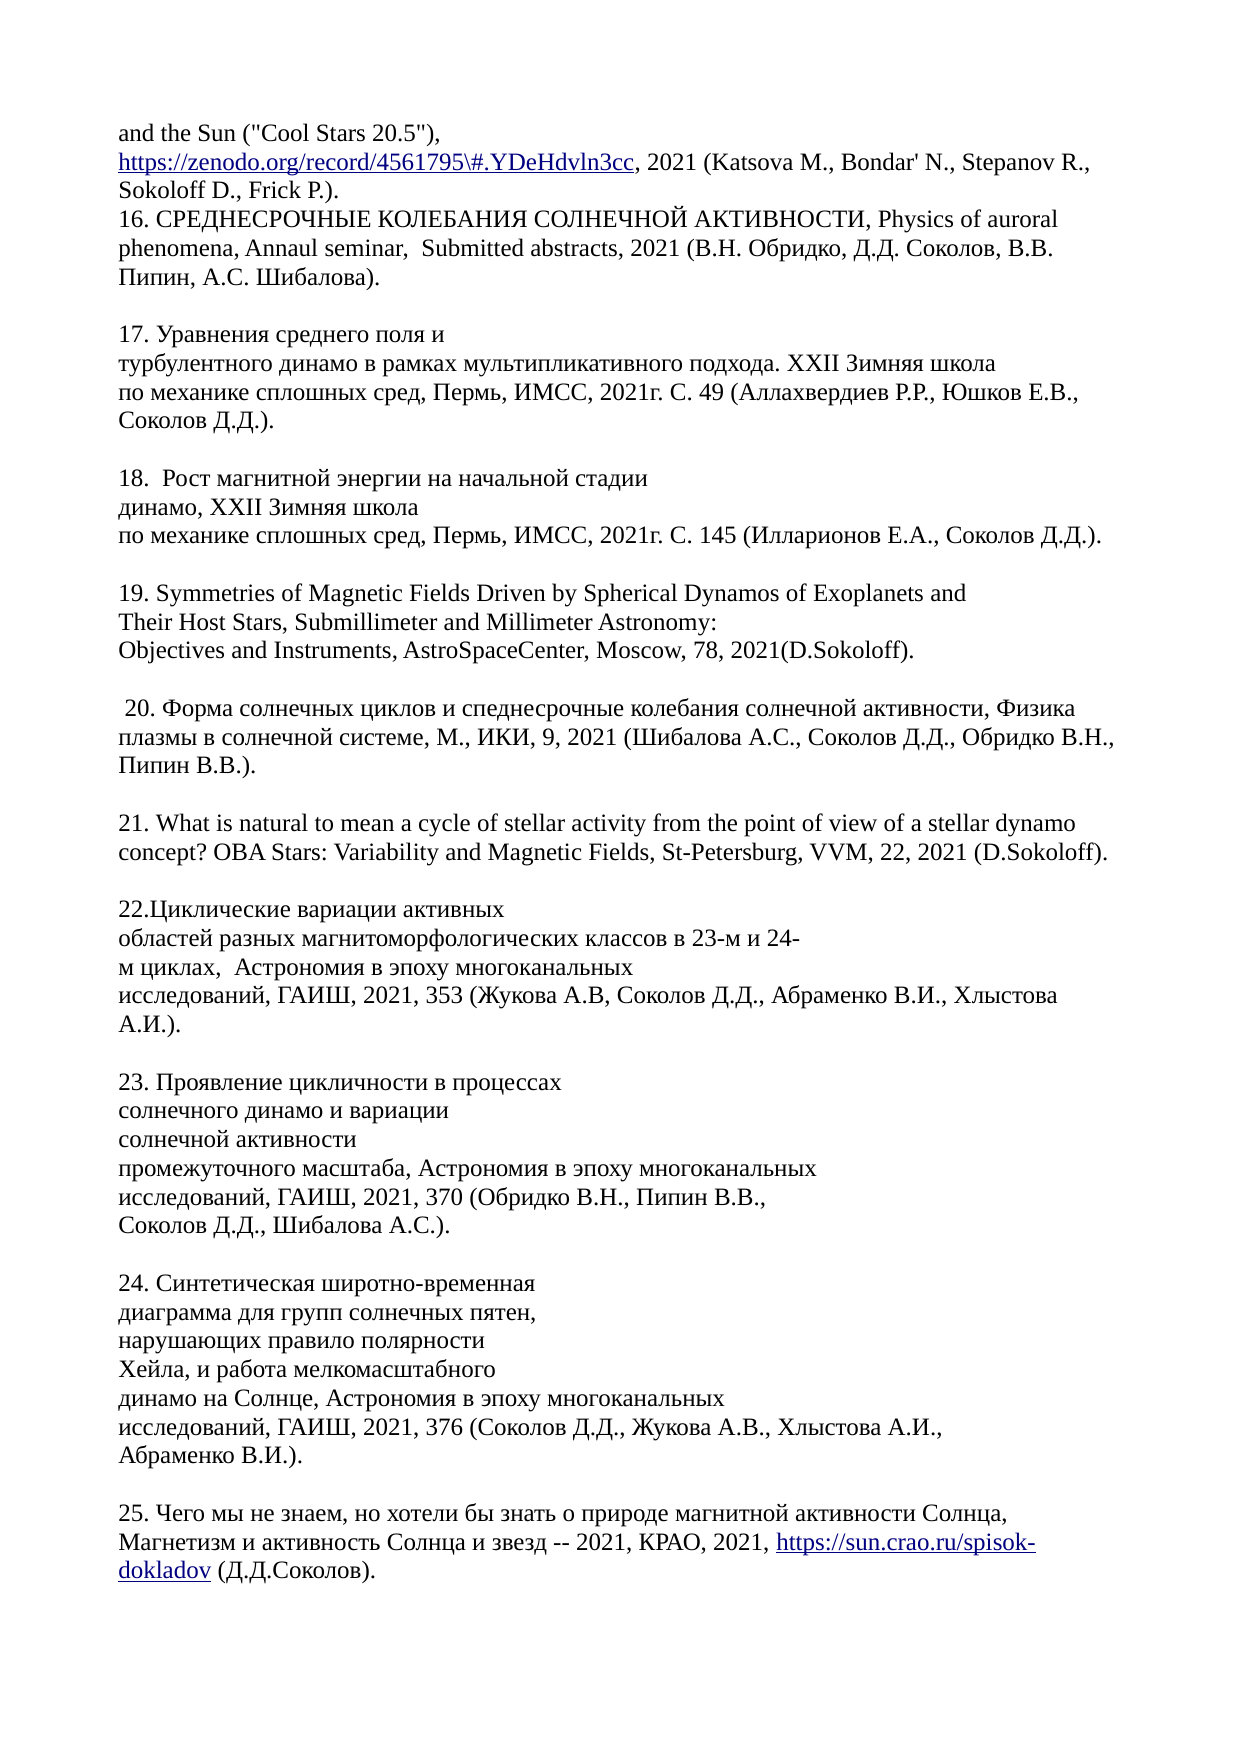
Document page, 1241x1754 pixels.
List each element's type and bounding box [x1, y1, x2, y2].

text [118, 118, 1122, 204]
text [118, 204, 1122, 1613]
